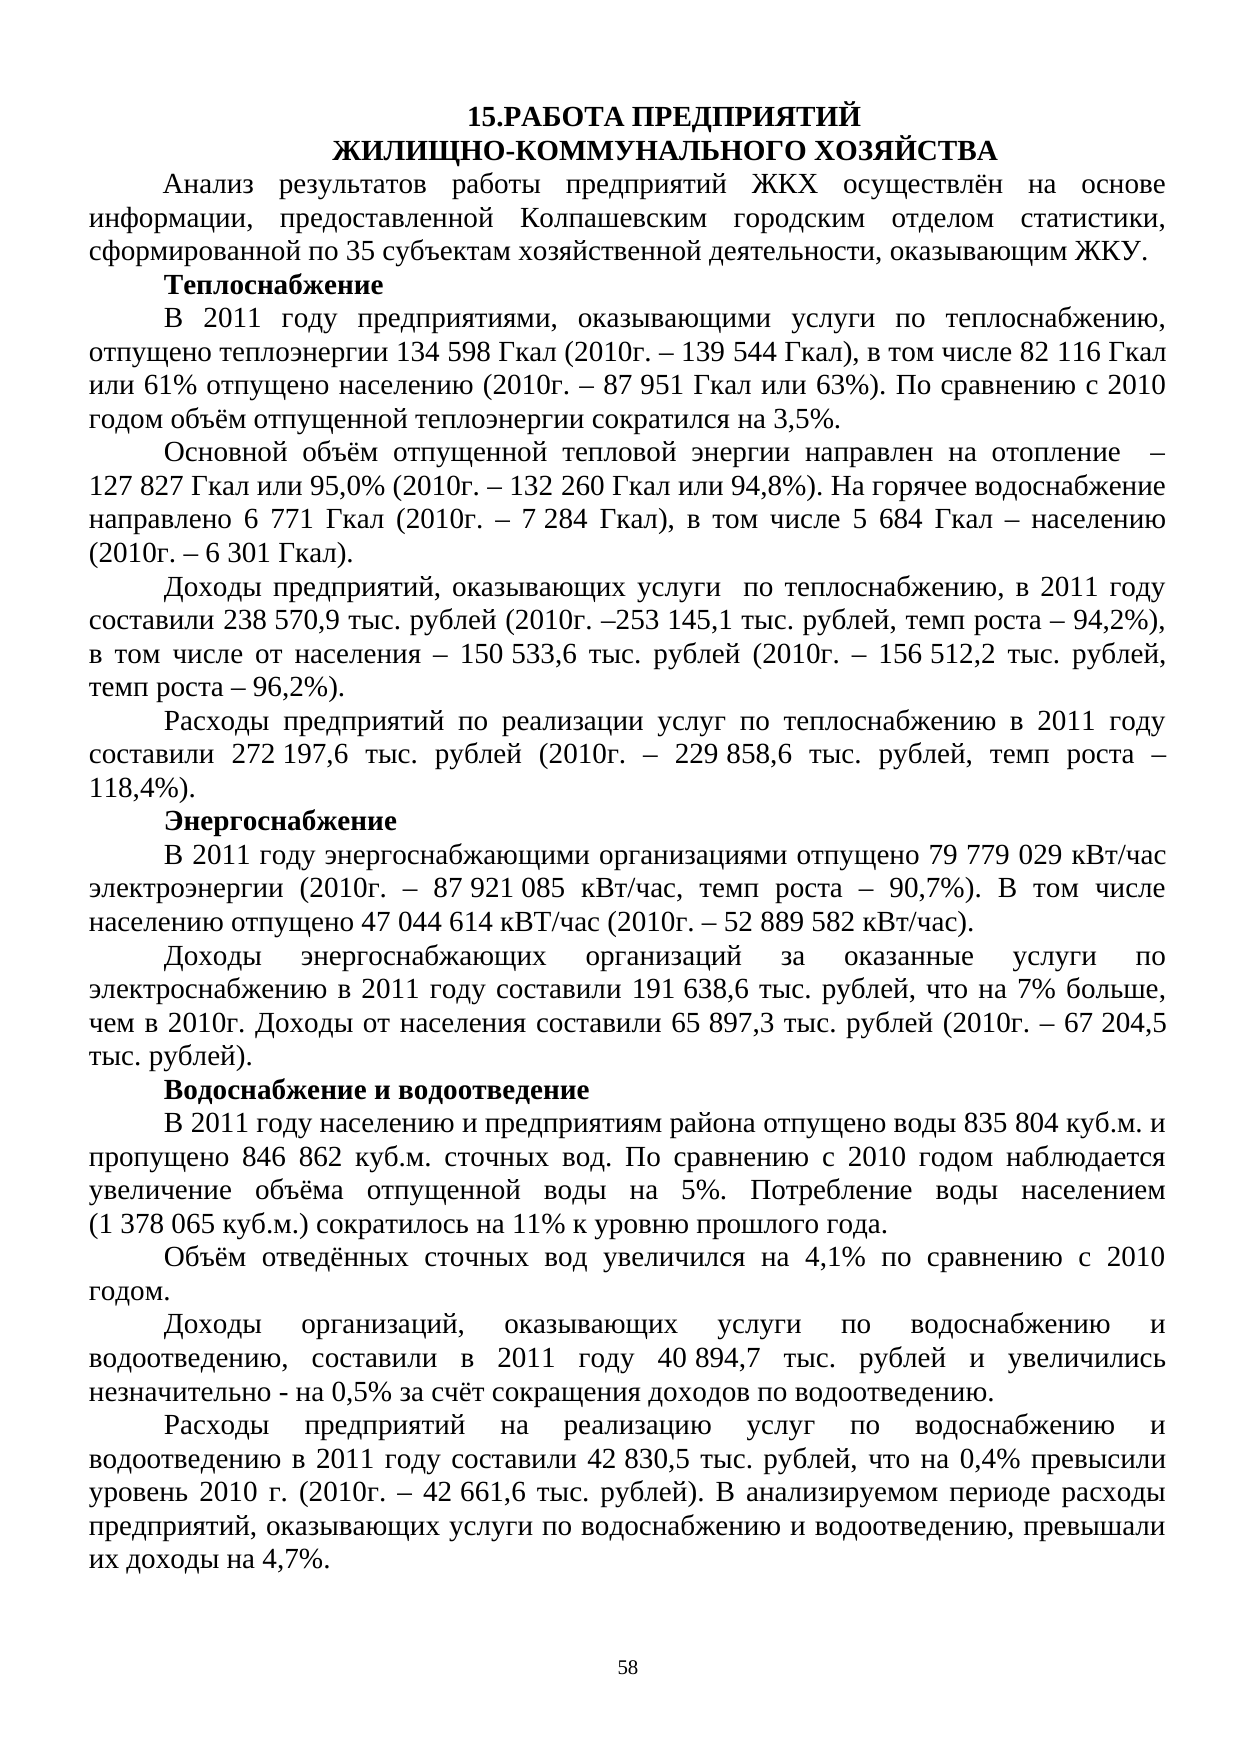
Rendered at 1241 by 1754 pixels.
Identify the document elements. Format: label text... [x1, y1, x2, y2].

text Расходы предприятий по реализации услуг по теплоснабжению в 2011 году составили 272 197,6 тыс. рублей (2010г. – 229 858,6 тыс. рублей, темп роста – 118,4%). [89, 703, 1167, 803]
text Энергоснабжение [89, 803, 1167, 837]
text Анализ результатов работы предприятий ЖКХ осуществлён на основе информации, предоставленной Колпашевским городским отделом статистики, сформированной по 35 субъектам хозяйственной деятельности, оказывающим ЖКУ. [89, 166, 1167, 267]
text Водоснабжение и водоотведение [89, 1072, 1167, 1105]
text Объём отведённых сточных вод увеличился на 4,1% по сравнению с 2010 годом. [89, 1239, 1167, 1307]
text Доходы энергоснабжающих организаций за оказанные услуги по электроснабжению в 2011 году составили 191 638,6 тыс. рублей, что на 7% больше, чем в 2010г. Доходы от населения составили 65 897,3 тыс. рублей (2010г. – 67 204,5 тыс. рублей). [89, 938, 1167, 1072]
text Доходы организаций, оказывающих услуги по водоснабжению и водоотведению, составили в 2011 году 40 894,7 тыс. рублей и увеличились незначительно - на 0,5% за счёт сокращения доходов по водоотведению. [89, 1307, 1167, 1407]
text Доходы предприятий, оказывающих услуги по теплоснабжению, в 2011 году составили 238 570,9 тыс. рублей (2010г. –253 145,1 тыс. рублей, темп роста – 94,2%), в том числе от населения – 150 533,6 тыс. рублей (2010г. – 156 512,2 тыс. рублей, темп роста – 96,2%). [89, 569, 1167, 703]
text Основной объём отпущенной тепловой энергии направлен на отопление – 127 827 Гкал или 95,0% (2010г. – 132 260 Гкал или 94,8%). На горячее водоснабжение направлено 6 771 Гкал (2010г. – 7 284 Гкал), в том числе 5 684 Гкал – населению (2010г. – 6 301 Гкал). [89, 434, 1167, 569]
text В 2011 году предприятиями, оказывающими услуги по теплоснабжению, отпущено теплоэнергии 134 598 Гкал (2010г. – 139 544 Гкал), в том числе 82 116 Гкал или 61% отпущено населению (2010г. – 87 951 Гкал или 63%). По сравнению с 2010 годом объём отпущенной теплоэнергии сократился на 3,5%. [89, 300, 1167, 434]
text 15.РАБОТА ПРЕДПРИЯТИЙ [89, 99, 1167, 133]
text В 2011 году населению и предприятиям района отпущено воды 835 804 куб.м. и пропущено 846 862 куб.м. сточных вод. По сравнению с 2010 годом наблюдается увеличение объёма отпущенной воды на 5%. Потребление воды населением (1 378 065 куб.м.) сократилось на 11% к уровню прошлого года. [89, 1105, 1167, 1239]
text В 2011 году энергоснабжающими организациями отпущено 79 779 029 кВт/час электроэнергии (2010г. – 87 921 085 кВт/час, темп роста – 90,7%). В том числе населению отпущено 47 044 614 кВТ/час (2010г. – 52 889 582 кВт/час). [89, 837, 1167, 938]
text ЖИЛИЩНО-КОММУНАЛЬНОГО ХОЗЯЙСТВА [89, 133, 1167, 166]
text Расходы предприятий на реализацию услуг по водоснабжению и водоотведению в 2011 году составили 42 830,5 тыс. рублей, что на 0,4% превысили уровень 2010 г. (2010г. – 42 661,6 тыс. рублей). В анализируемом периоде расходы предприятий, оказывающих услуги по водоснабжению и водоотведению, превышали их доходы на 4,7%. [89, 1407, 1167, 1575]
subtitle Теплоснабжение [89, 267, 1167, 300]
